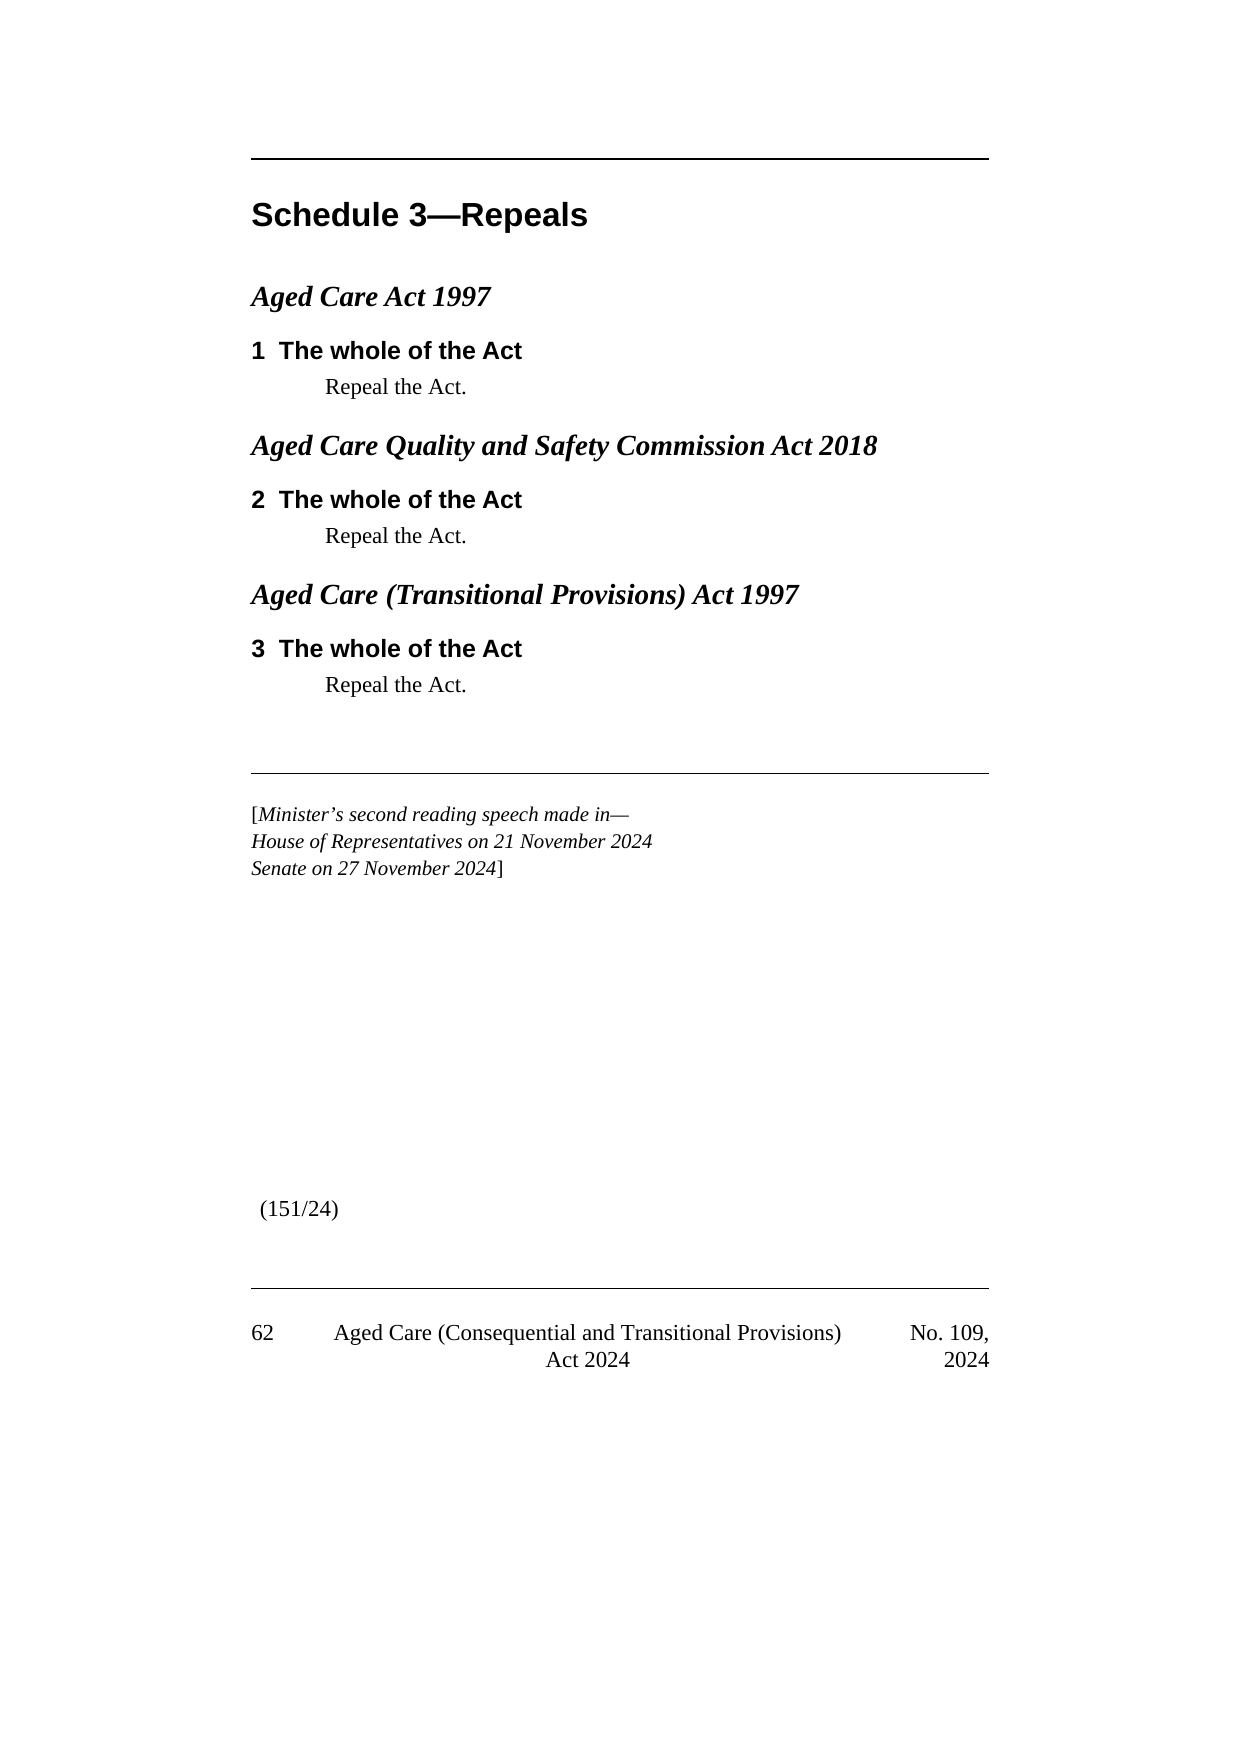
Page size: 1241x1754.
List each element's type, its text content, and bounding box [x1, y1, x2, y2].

text Repeal the Act. [325, 373, 989, 399]
text 1 The whole of the Act [251, 336, 989, 364]
text 3 The whole of the Act [251, 634, 989, 662]
text Aged Care Act 1997 [251, 279, 989, 313]
text Senate on 27 November 2024] [251, 853, 989, 880]
text 2 The whole of the Act [251, 485, 989, 513]
text House of Representatives on 21 November 2024 [251, 826, 989, 853]
text Aged Care (Transitional Provisions) Act 1997 [251, 577, 989, 611]
text Repeal the Act. [325, 671, 989, 697]
text Aged Care Quality and Safety Commission Act 2018 [251, 428, 989, 462]
text Schedule 3—Repeals [251, 195, 989, 233]
text (151/24) [259, 1194, 338, 1221]
text Repeal the Act. [325, 522, 989, 548]
text [Minister’s second reading speech made in— [251, 799, 989, 826]
